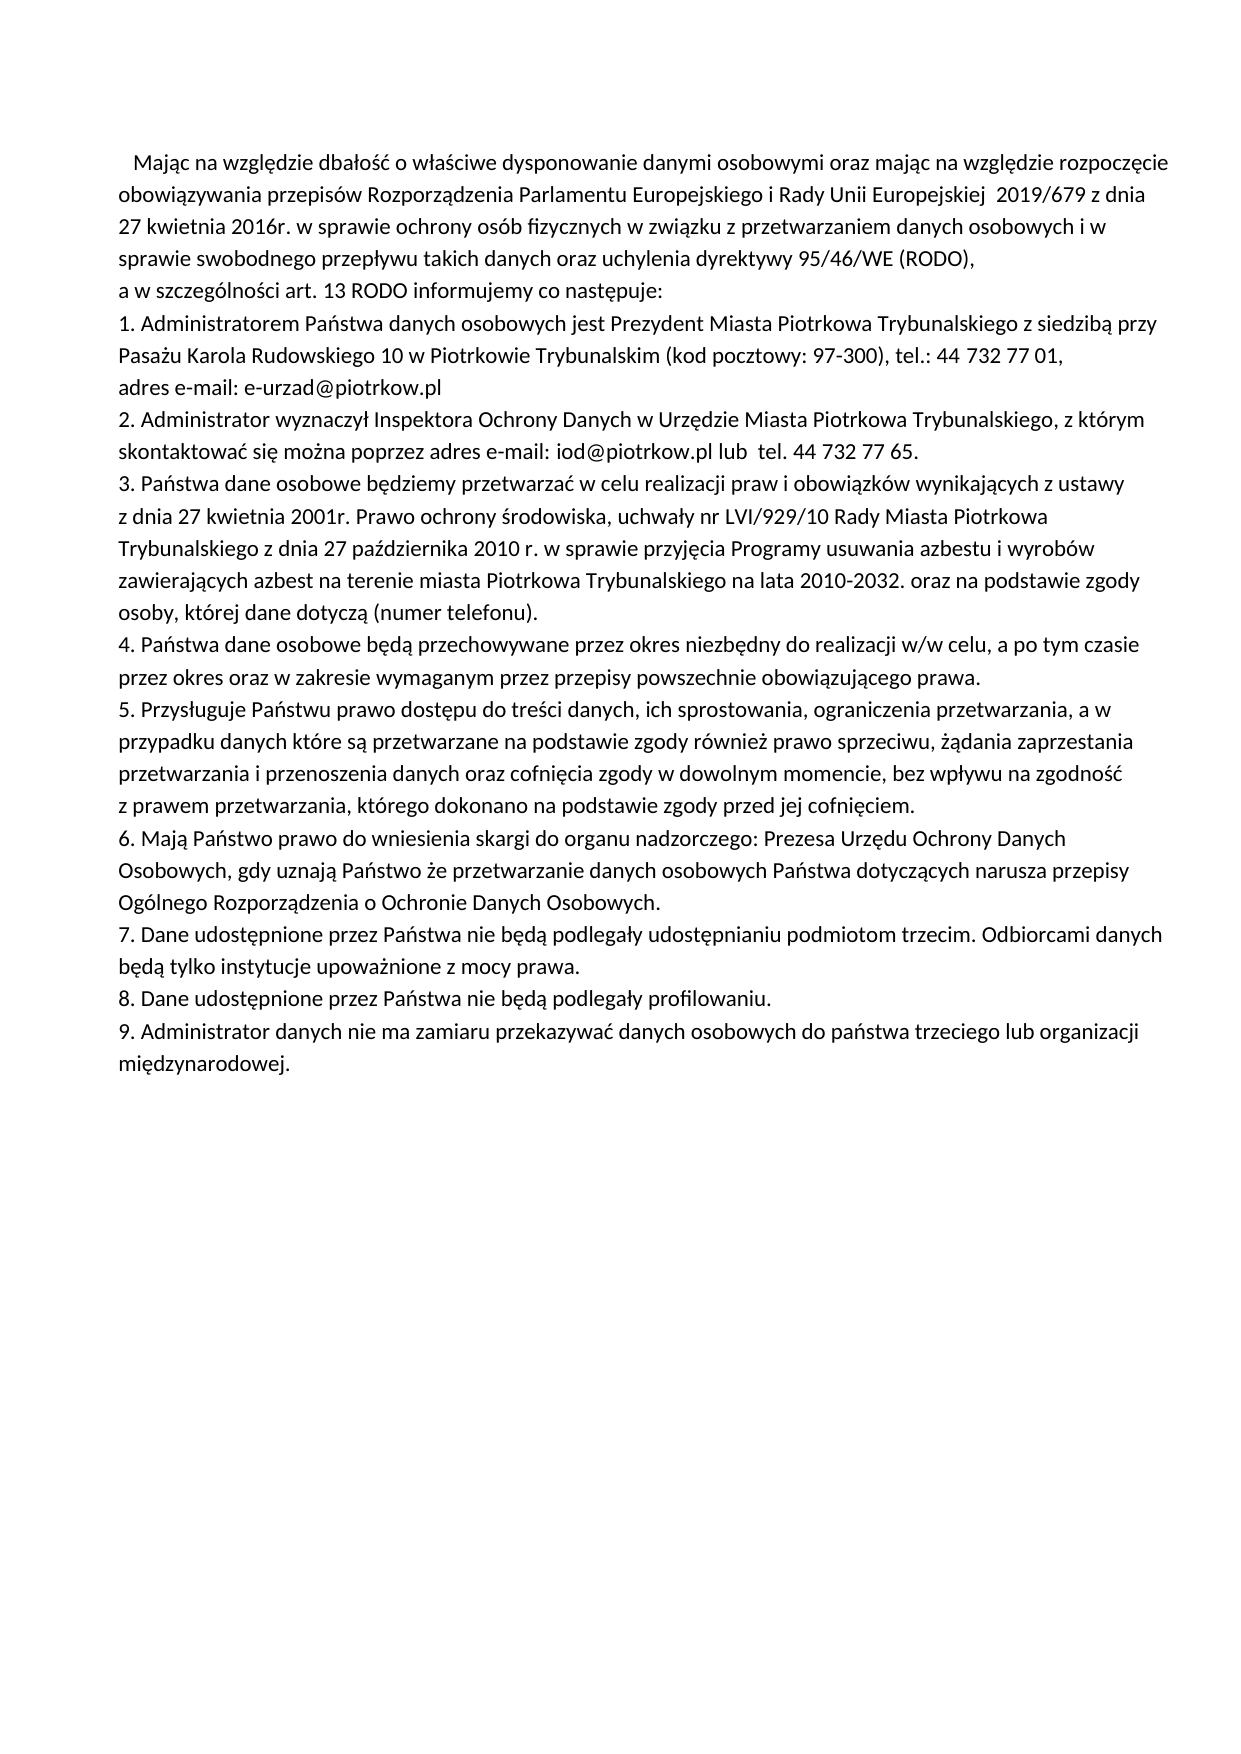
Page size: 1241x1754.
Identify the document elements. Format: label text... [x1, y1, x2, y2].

text 5. Przysługuje Państwu prawo dostępu do treści danych, ich sprostowania, ograniczenia przetwarzania, a w przypadku danych które są przetwarzane na podstawie zgody również prawo sprzeciwu, żądania zaprzestania przetwarzania i przenoszenia danych oraz cofnięcia zgody w dowolnym momencie, bez wpływu na zgodność z prawem przetwarzania, którego dokonano na podstawie zgody przed jej cofnięciem. [118, 695, 1181, 819]
text 3. Państwa dane osobowe będziemy przetwarzać w celu realizacji praw i obowiązków wynikających z ustawy z dnia 27 kwietnia 2001r. Prawo ochrony środowiska, uchwały nr LVI/929/10 Rady Miasta Piotrkowa Trybunalskiego z dnia 27 października 2010 r. w sprawie przyjęcia Programy usuwania azbestu i wyrobów zawierających azbest na terenie miasta Piotrkowa Trybunalskiego na lata 2010-2032. oraz na podstawie zgody osoby, której dane dotyczą (numer telefonu). [118, 469, 1181, 626]
text 6. Mają Państwo prawo do wniesienia skargi do organu nadzorczego: Prezesa Urzędu Ochrony Danych Osobowych, gdy uznają Państwo że przetwarzanie danych osobowych Państwa dotyczących narusza przepisy Ogólnego Rozporządzenia o Ochronie Danych Osobowych. [118, 824, 1181, 916]
text 7. Dane udostępnione przez Państwa nie będą podlegały udostępnianiu podmiotom trzecim. Odbiorcami danych będą tylko instytucje upoważnione z mocy prawa. [118, 920, 1181, 980]
text Mając na względzie dbałość o właściwe dysponowanie danymi osobowymi oraz mając na względzie rozpoczęcie obowiązywania przepisów Rozporządzenia Parlamentu Europejskiego i Rady Unii Europejskiej 2019/679 z dnia 27 kwietnia 2016r. w sprawie ochrony osób fizycznych w związku z przetwarzaniem danych osobowych i w sprawie swobodnego przepływu takich danych oraz uchylenia dyrektywy 95/46/WE (RODO), a w szczególności art. 13 RODO informujemy co następuje: [118, 148, 1181, 304]
text 1. Administratorem Państwa danych osobowych jest Prezydent Miasta Piotrkowa Trybunalskiego z siedzibą przy Pasażu Karola Rudowskiego 10 w Piotrkowie Trybunalskim (kod pocztowy: 97-300), tel.: 44 732 77 01, adres e-mail: e-urzad@piotrkow.pl [118, 309, 1181, 401]
text 8. Dane udostępnione przez Państwa nie będą podlegały profilowaniu. [74, 984, 1181, 1013]
text 9. Administrator danych nie ma zamiaru przekazywać danych osobowych do państwa trzeciego lub organizacji międzynarodowej. [118, 1017, 1181, 1077]
text 2. Administrator wyznaczył Inspektora Ochrony Danych w Urzędzie Miasta Piotrkowa Trybunalskiego, z którym skontaktować się można poprzez adres e-mail: iod@piotrkow.pl lub tel. 44 732 77 65. [118, 405, 1181, 465]
text 4. Państwa dane osobowe będą przechowywane przez okres niezbędny do realizacji w/w celu, a po tym czasie przez okres oraz w zakresie wymaganym przez przepisy powszechnie obowiązującego prawa. [118, 631, 1181, 691]
